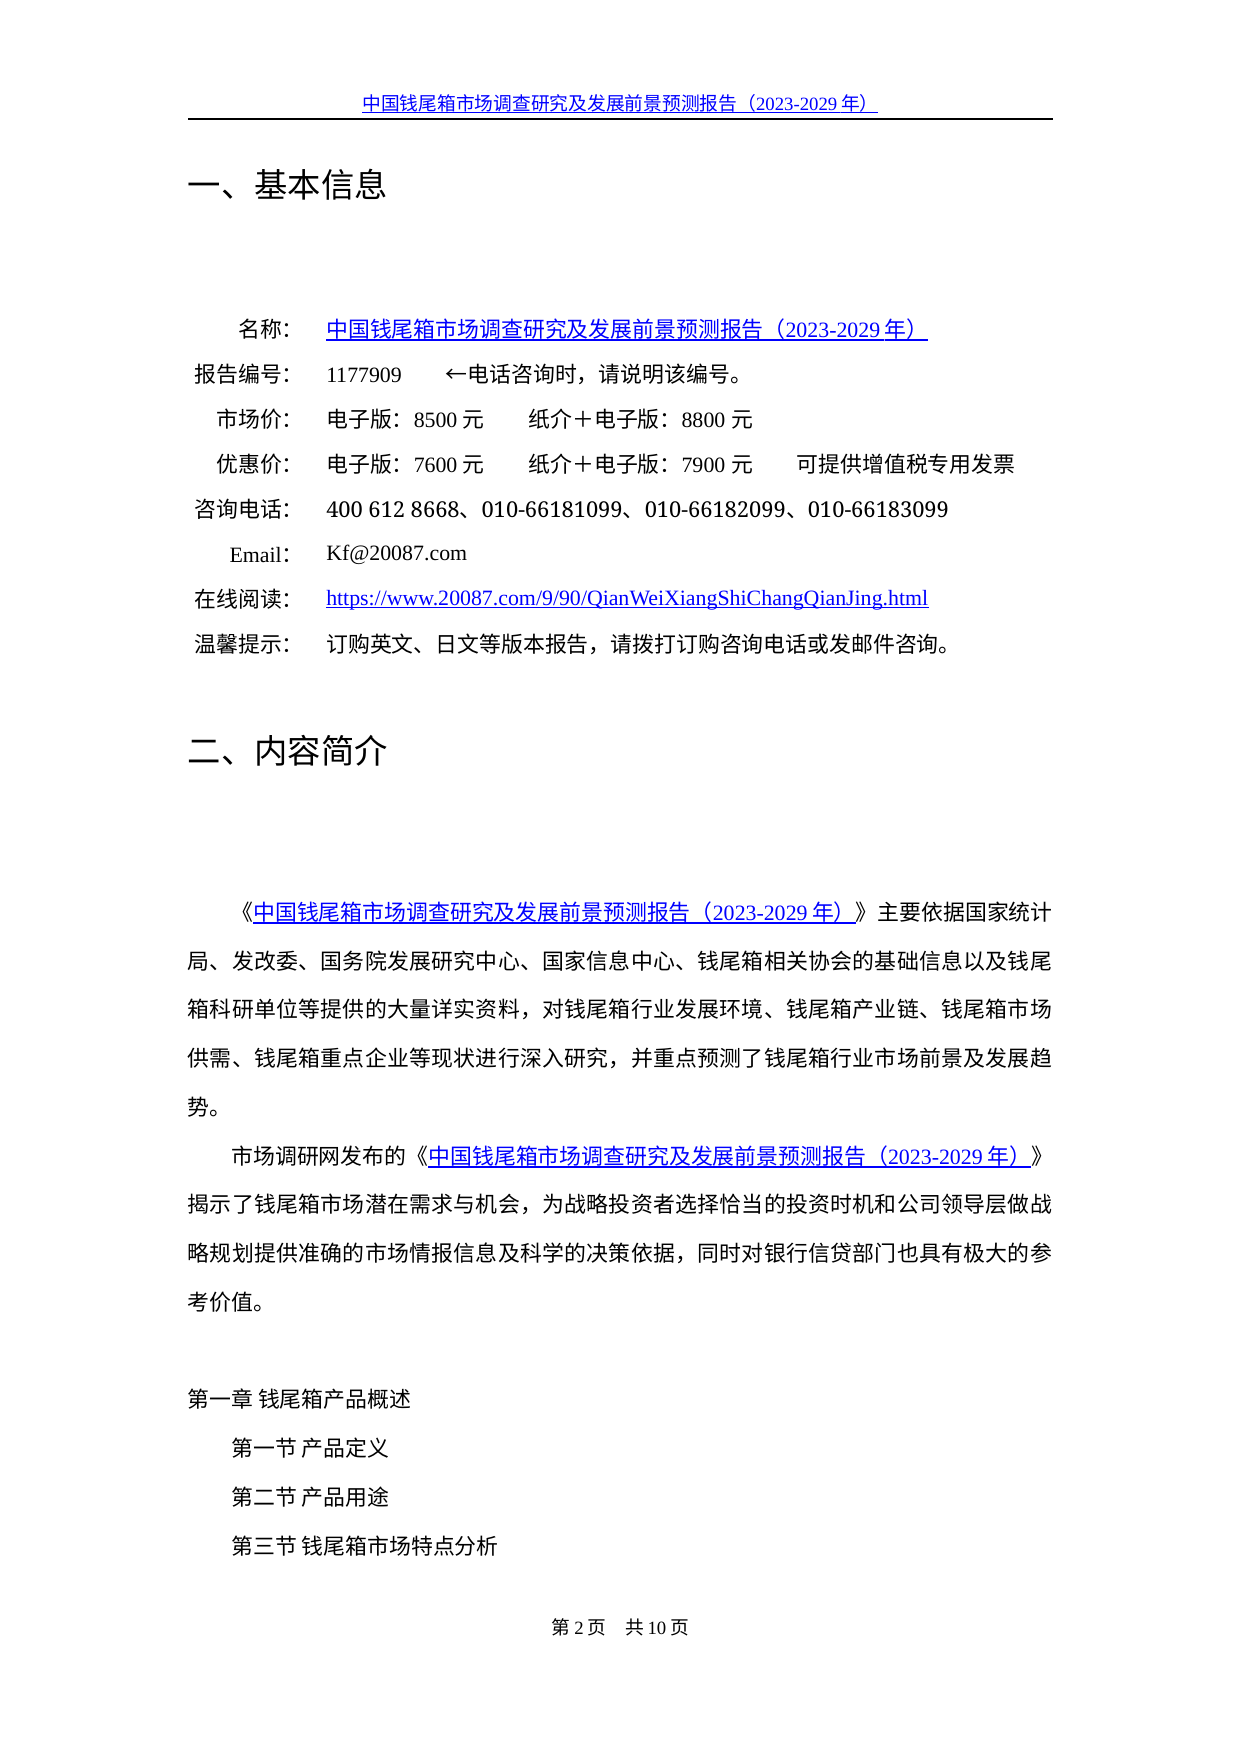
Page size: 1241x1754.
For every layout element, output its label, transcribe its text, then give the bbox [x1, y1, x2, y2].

table_cell 1177909 ←电话咨询时，请说明该编号。 [315, 357, 1073, 402]
table_cell Kf@20087.com [315, 537, 1073, 582]
table_cell 咨询电话： [167, 492, 315, 537]
table_cell [315, 582, 1073, 627]
table_cell 电子版：8500 元 纸介＋电子版：8800 元 [315, 402, 1073, 447]
table_cell 400 612 8668、010-66181099、010-66182099、010-66183099 [315, 492, 1073, 537]
table_cell 在线阅读： [167, 582, 315, 627]
table_header 名称： [167, 312, 315, 357]
table_cell 温馨提示： [167, 627, 315, 672]
table_cell 报告编号： [167, 357, 315, 402]
table_header 中国钱尾箱市场调查研究及发展前景预测报告（2023-2029年） [315, 312, 1073, 357]
table_cell Email： [167, 537, 315, 582]
title 一、基本信息 [187, 150, 1053, 215]
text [187, 894, 1053, 1561]
table_cell 电子版：7600 元 纸介＋电子版：7900 元 可提供增值税专用发票 [315, 447, 1073, 492]
table_cell 优惠价： [167, 447, 315, 492]
table_cell 市场价： [167, 402, 315, 447]
title 二、内容简介 [187, 717, 1053, 782]
table_cell 订购英文、日文等版本报告，请拨打订购咨询电话或发邮件咨询。 [315, 627, 1073, 672]
